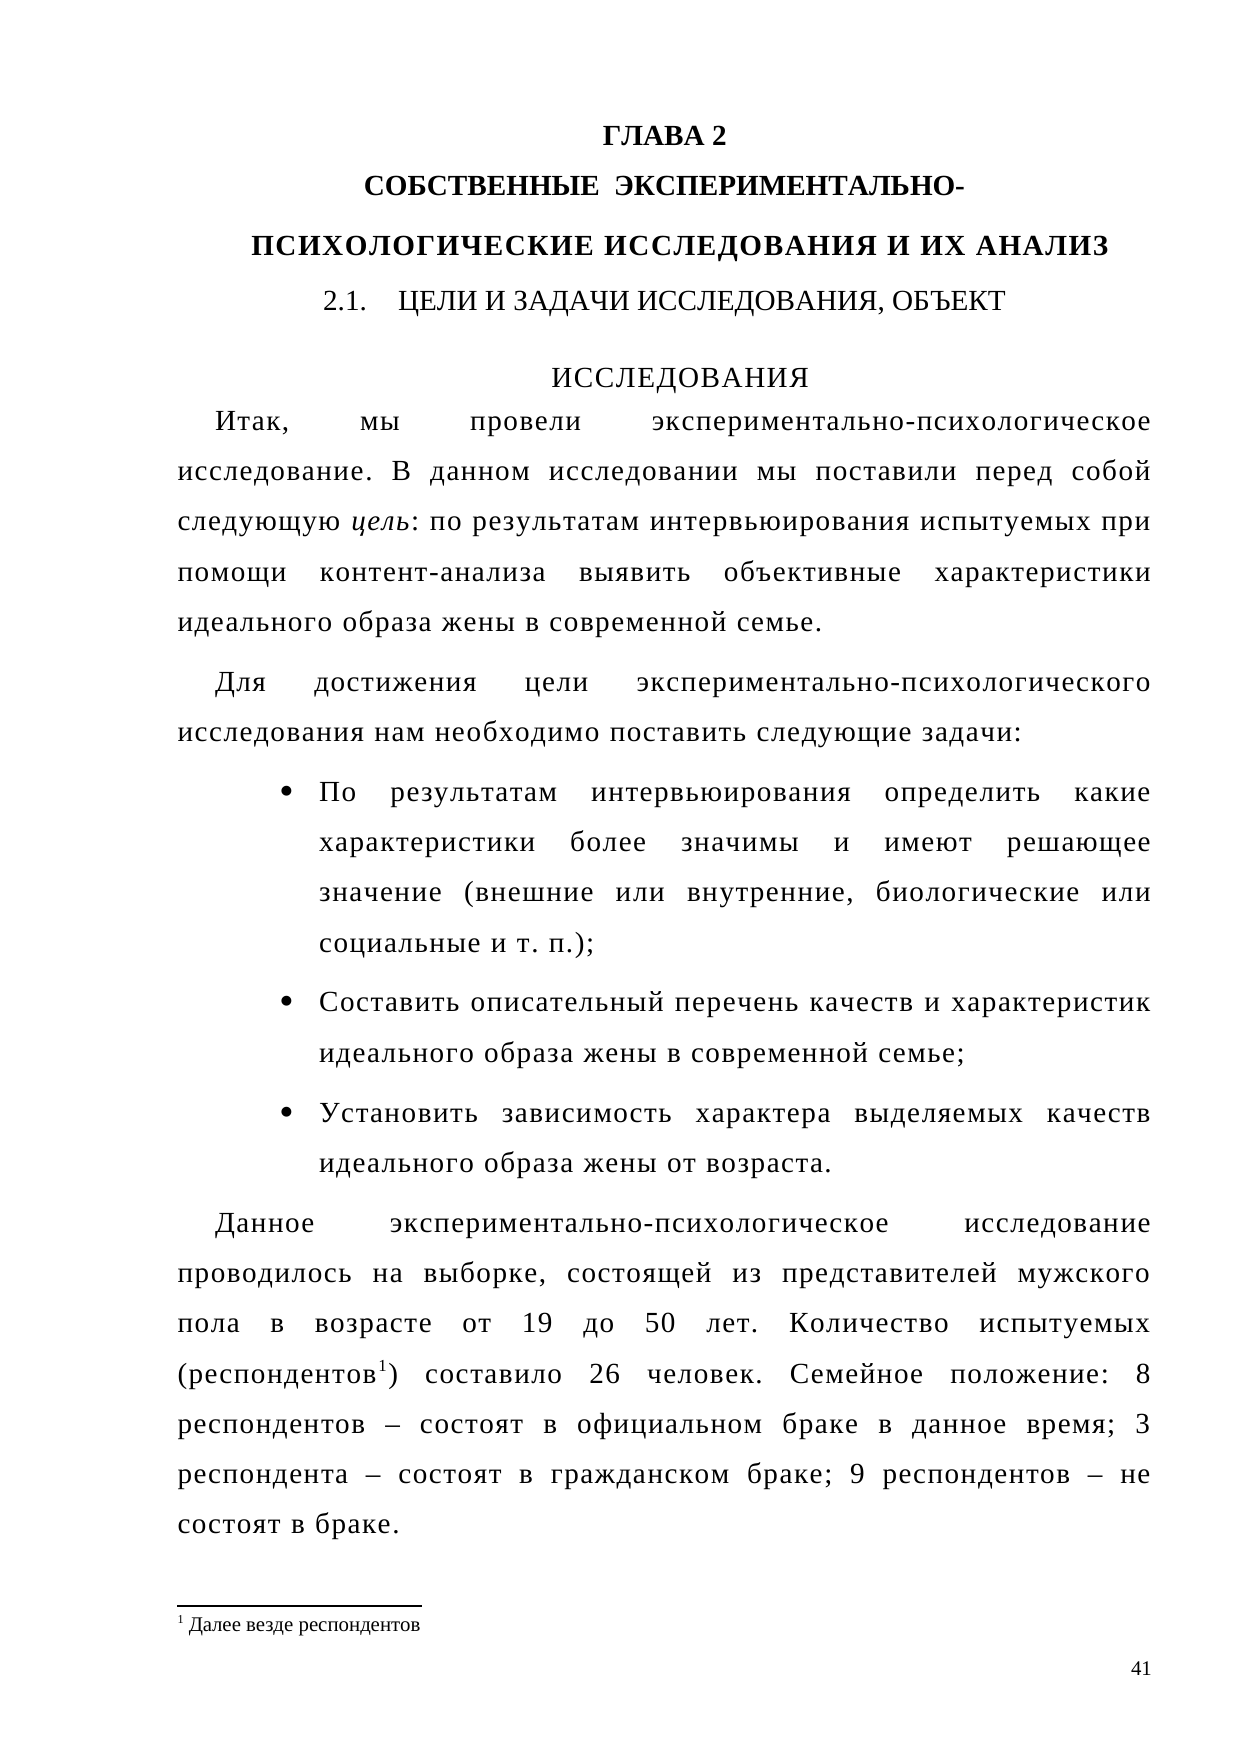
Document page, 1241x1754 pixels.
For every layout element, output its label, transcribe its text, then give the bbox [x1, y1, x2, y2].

text Данное экспериментально-психологическое исследование проводилось на выборке, состоящей из представителей мужского пола в возрасте от 19 до 50 лет. Количество испытуемых (респондентов) составило 26 человек. Семейное положение: 8 респондентов – состоят в официальном браке в данное время; 3 респондента – состоят в гражданском браке; 9 респондентов – не состоят в браке. [177, 1205, 1152, 1540]
text ГЛАВА 2 [177, 118, 1152, 152]
list Установить зависимость характера выделяемых качеств идеального образа жены от возраста. [281, 1095, 1152, 1179]
text ИССЛЕДОВАНИЯ [177, 360, 1152, 393]
text ПСИХОЛОГИЧЕСКИЕ ИССЛЕДОВАНИЯ И ИХ АНАЛИЗ [177, 228, 1152, 262]
list ЦЕЛИ И ЗАДАЧИ ИССЛЕДОВАНИЯ, ОБЪЕКТ [177, 283, 1152, 317]
text Для достижения цели экспериментально-психологического исследования нам необходимо поставить следующие задачи: [177, 664, 1152, 748]
text Итак, мы провели экспериментально-психологическое исследование. В данном исследовании мы поставили перед собой следующую цель: по результатам интервьюирования испытуемых при помощи контент-анализа выявить объективные характеристики идеального образа жены в современной семье. [177, 403, 1152, 638]
list Составить описательный перечень качеств и характеристик идеального образа жены в современной семье; [281, 984, 1152, 1068]
list По результатам интервьюирования определить какие характеристики более значимы и имеют решающее значение (внешние или внутренние, биологические или социальные и т. п.); [281, 774, 1152, 958]
text СОБСТВЕННЫЕ ЭКСПЕРИМЕНТАЛЬНО- [177, 168, 1152, 202]
